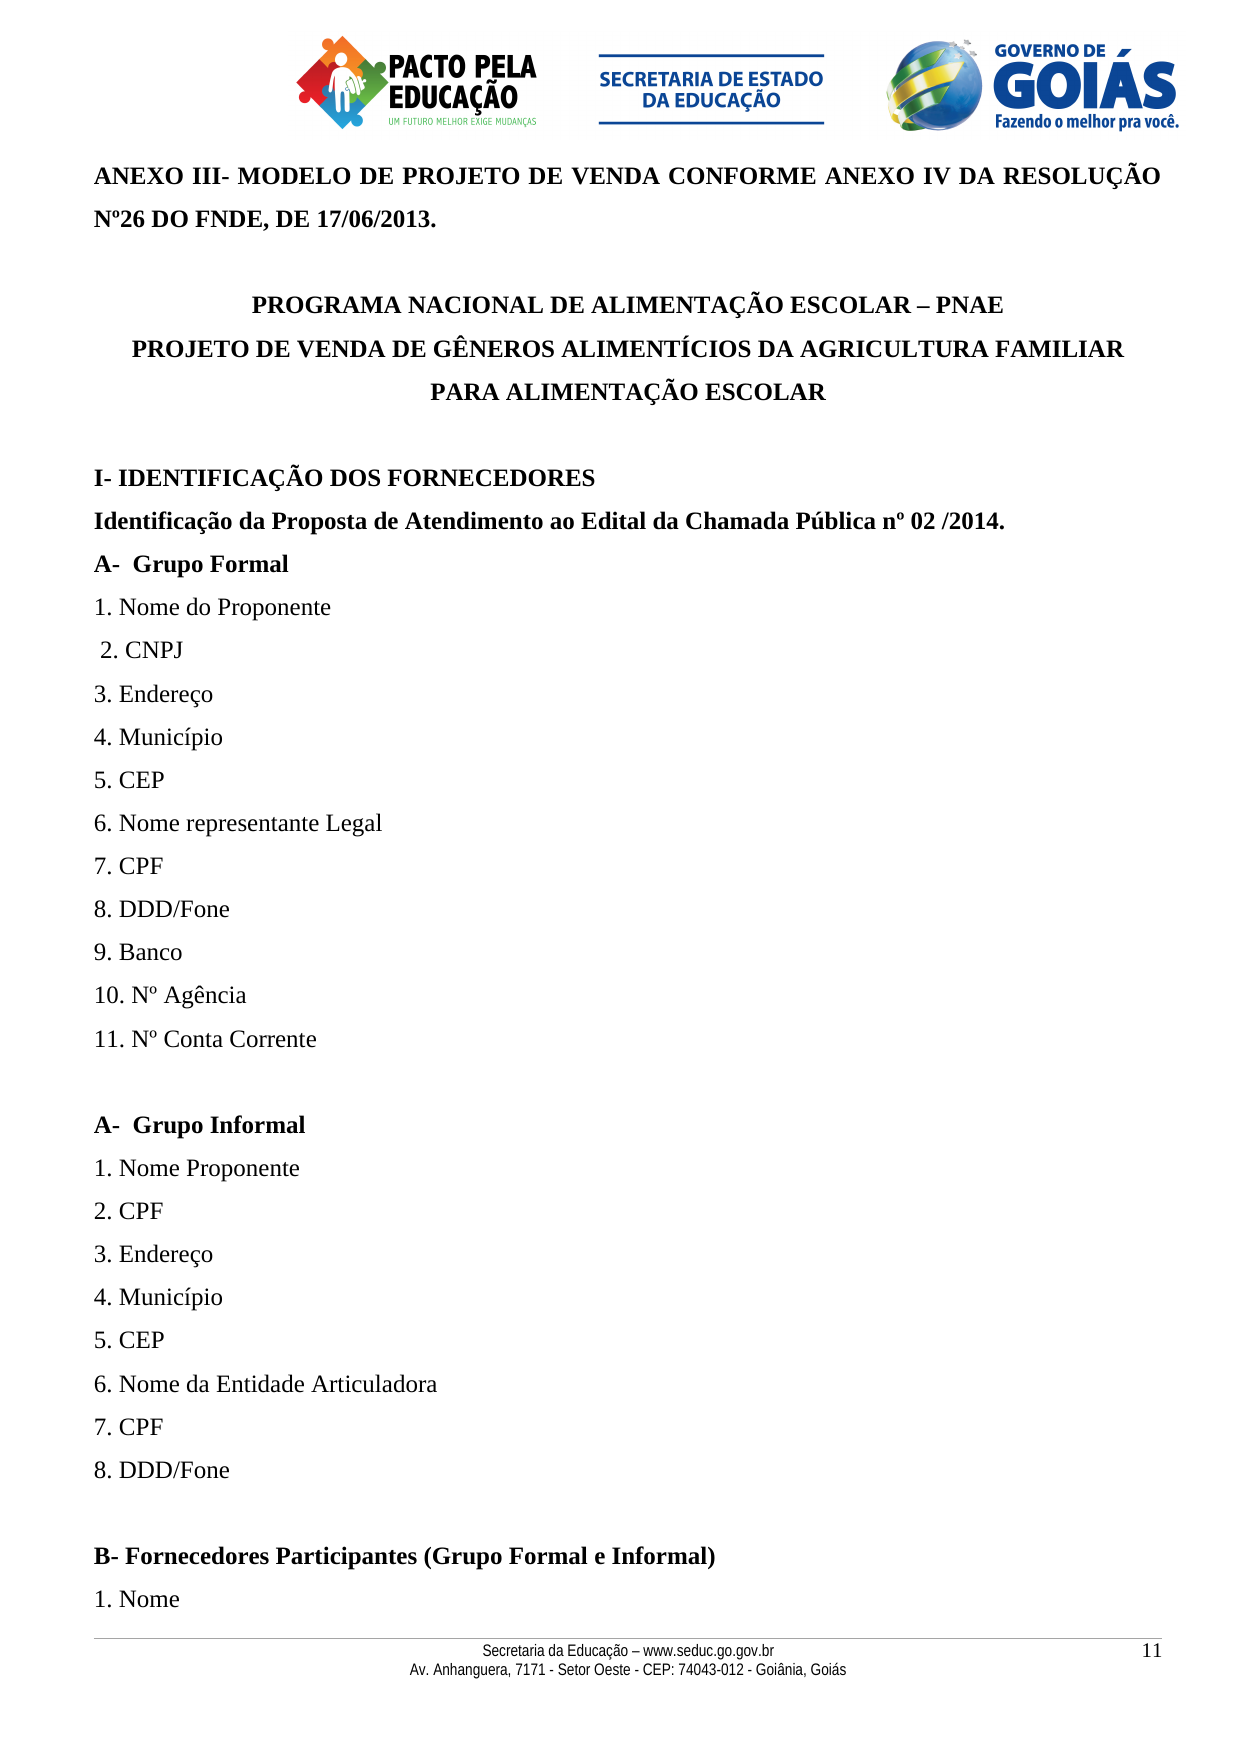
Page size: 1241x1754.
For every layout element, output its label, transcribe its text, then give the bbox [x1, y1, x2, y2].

text 1. Nome Proponente [94, 1153, 1162, 1182]
text A- Grupo Informal [94, 1110, 1162, 1139]
text 9. Banco [94, 937, 1162, 966]
picture [287, 31, 1186, 140]
text 5. CEP [94, 1326, 1162, 1354]
text A- Grupo Formal [94, 549, 1162, 578]
text 3. Endereço [94, 1239, 1162, 1268]
text 2. CNPJ [94, 636, 1162, 664]
text 1. Nome [94, 1584, 1162, 1613]
text B- Fornecedores Participantes (Grupo Formal e Informal) [94, 1541, 1162, 1570]
text 6. Nome representante Legal [94, 808, 1162, 837]
text 3. Endereço [94, 679, 1162, 707]
text 1. Nome do Proponente [94, 592, 1162, 621]
text 6. Nome da Entidade Articuladora [94, 1369, 1162, 1397]
text 7. CPF [94, 1412, 1162, 1441]
text 7. CPF [94, 851, 1162, 880]
text Identificação da Proposta de Atendimento ao Edital da Chamada Pública nº 02 /2014. [94, 506, 1162, 535]
text 10. Nº Agência [94, 981, 1162, 1009]
text 2. CPF [94, 1196, 1162, 1225]
text 4. Município [94, 722, 1162, 751]
text ANEXO III- MODELO DE PROJETO DE VENDA CONFORME ANEXO IV DA RESOLUÇÃO Nº26 DO FNDE, DE 17/06/2013. [94, 161, 1162, 233]
text 8. DDD/Fone [94, 894, 1162, 923]
text PROGRAMA NACIONAL DE ALIMENTAÇÃO ESCOLAR – PNAE [94, 291, 1162, 319]
text 4. Município [94, 1282, 1162, 1311]
text 8. DDD/Fone [94, 1455, 1162, 1484]
text I- IDENTIFICAÇÃO DOS FORNECEDORES [94, 463, 1162, 492]
text 5. CEP [94, 765, 1162, 794]
text PROJETO DE VENDA DE GÊNEROS ALIMENTÍCIOS DA AGRICULTURA FAMILIAR PARA ALIMENTAÇÃO ESCOLAR [94, 334, 1162, 406]
text 11. Nº Conta Corrente [94, 1024, 1162, 1052]
